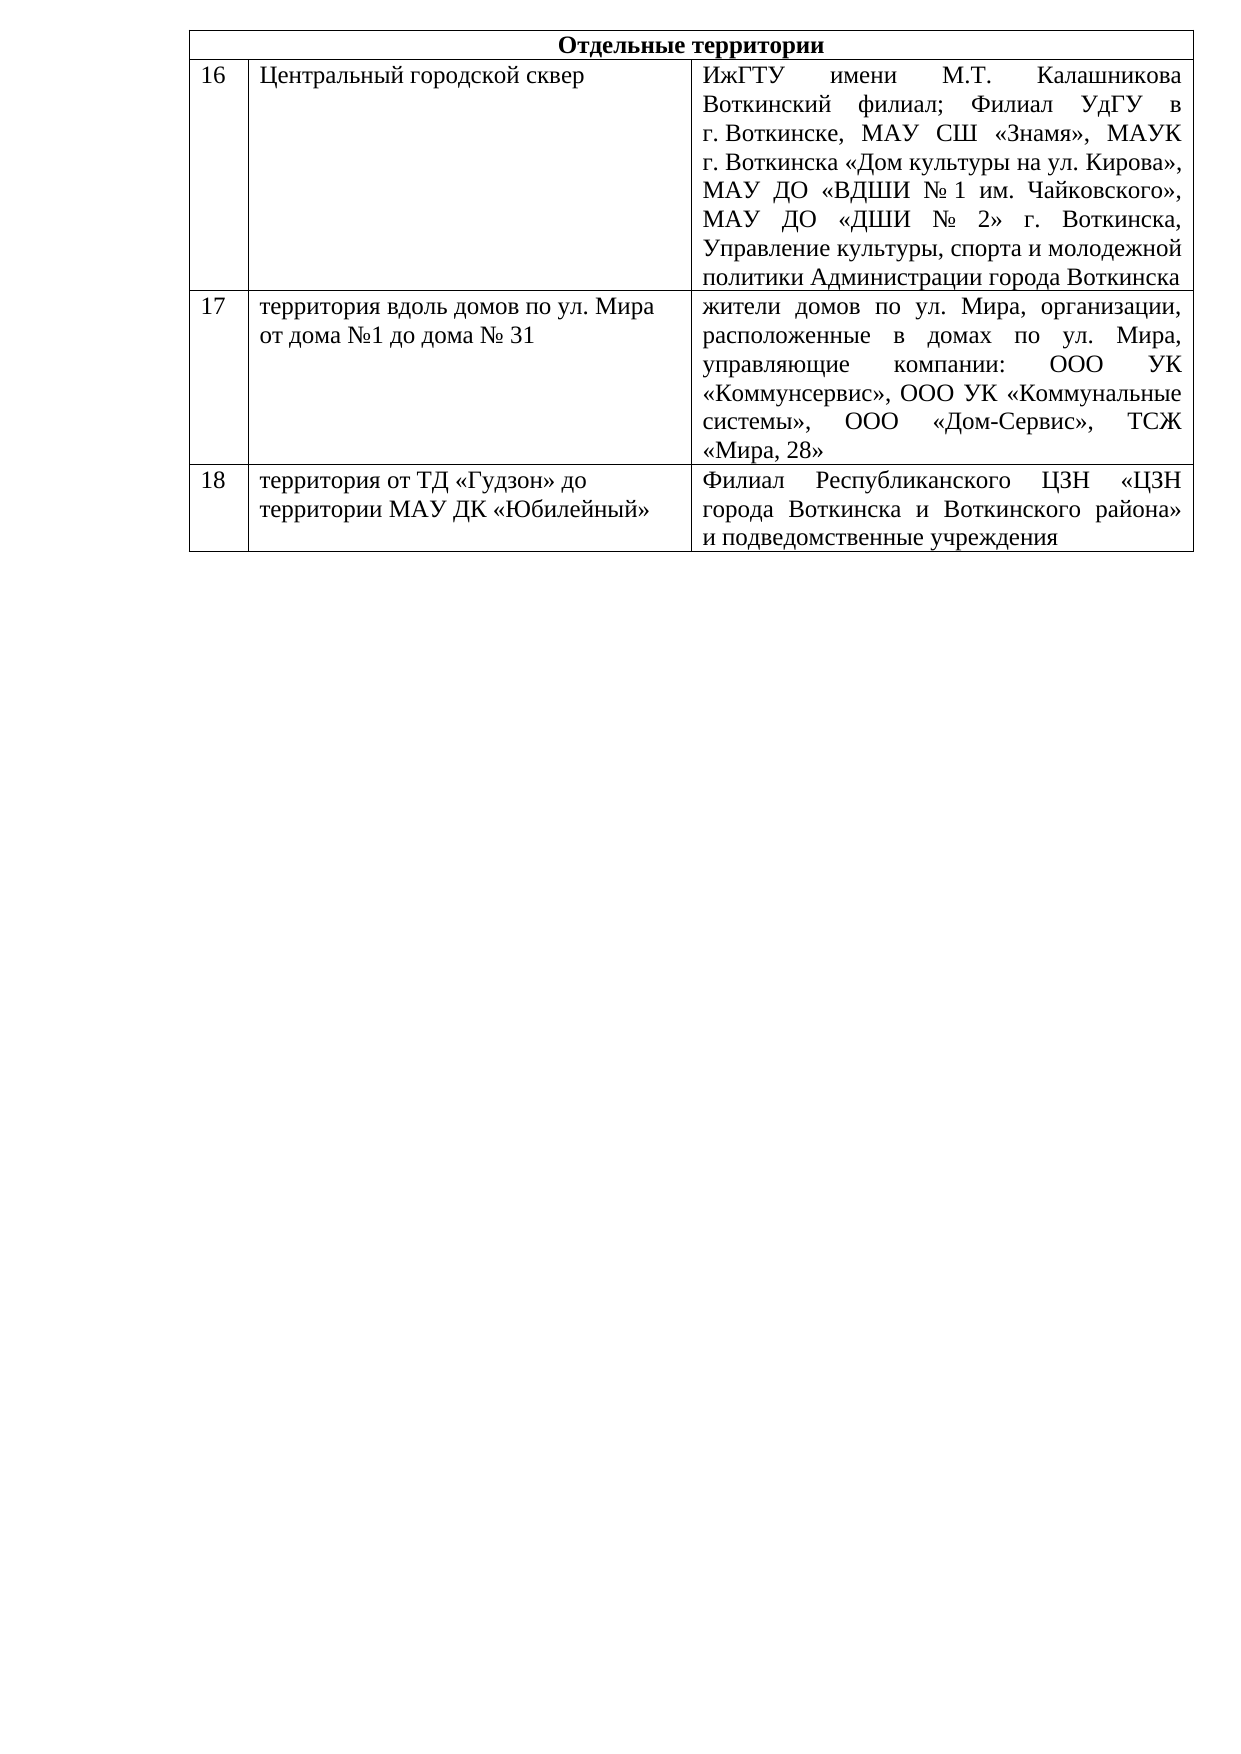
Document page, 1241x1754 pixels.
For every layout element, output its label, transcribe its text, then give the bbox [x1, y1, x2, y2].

table_cell Филиал Республиканского ЦЗН «ЦЗН города Воткинска и Воткинского района» и подведомственные учреждения [692, 465, 1193, 551]
table_cell Центральный городской сквер [249, 60, 691, 290]
table_cell 18 [190, 465, 248, 551]
table_cell жители домов по ул. Мира, организации, расположенные в домах по ул. Мира, управляющие компании: ООО УК «Коммунсервис», ООО УК «Коммунальные системы», ООО «Дом-Сервис», ТСЖ «Мира, 28» [692, 291, 1193, 464]
table_cell ИжГТУ имени М.Т. Калашникова Воткинский филиал; Филиал УдГУ в г. Воткинске, МАУ СШ «Знамя», МАУК г. Воткинска «Дом культуры на ул. Кирова», МАУ ДО «ВДШИ № 1 им. Чайковского», МАУ ДО «ДШИ № 2» г. Воткинска, Управление культуры, спорта и молодежной политики Администрации города Воткинска [692, 60, 1193, 290]
table_cell территория от ТД «Гудзон» до территории МАУ ДК «Юбилейный» [249, 465, 691, 551]
table_cell 17 [190, 291, 248, 464]
table_cell 16 [190, 60, 248, 290]
table_cell территория вдоль домов по ул. Мира от дома №1 до дома № 31 [249, 291, 691, 464]
table_cell Отдельные территории [190, 31, 1193, 59]
